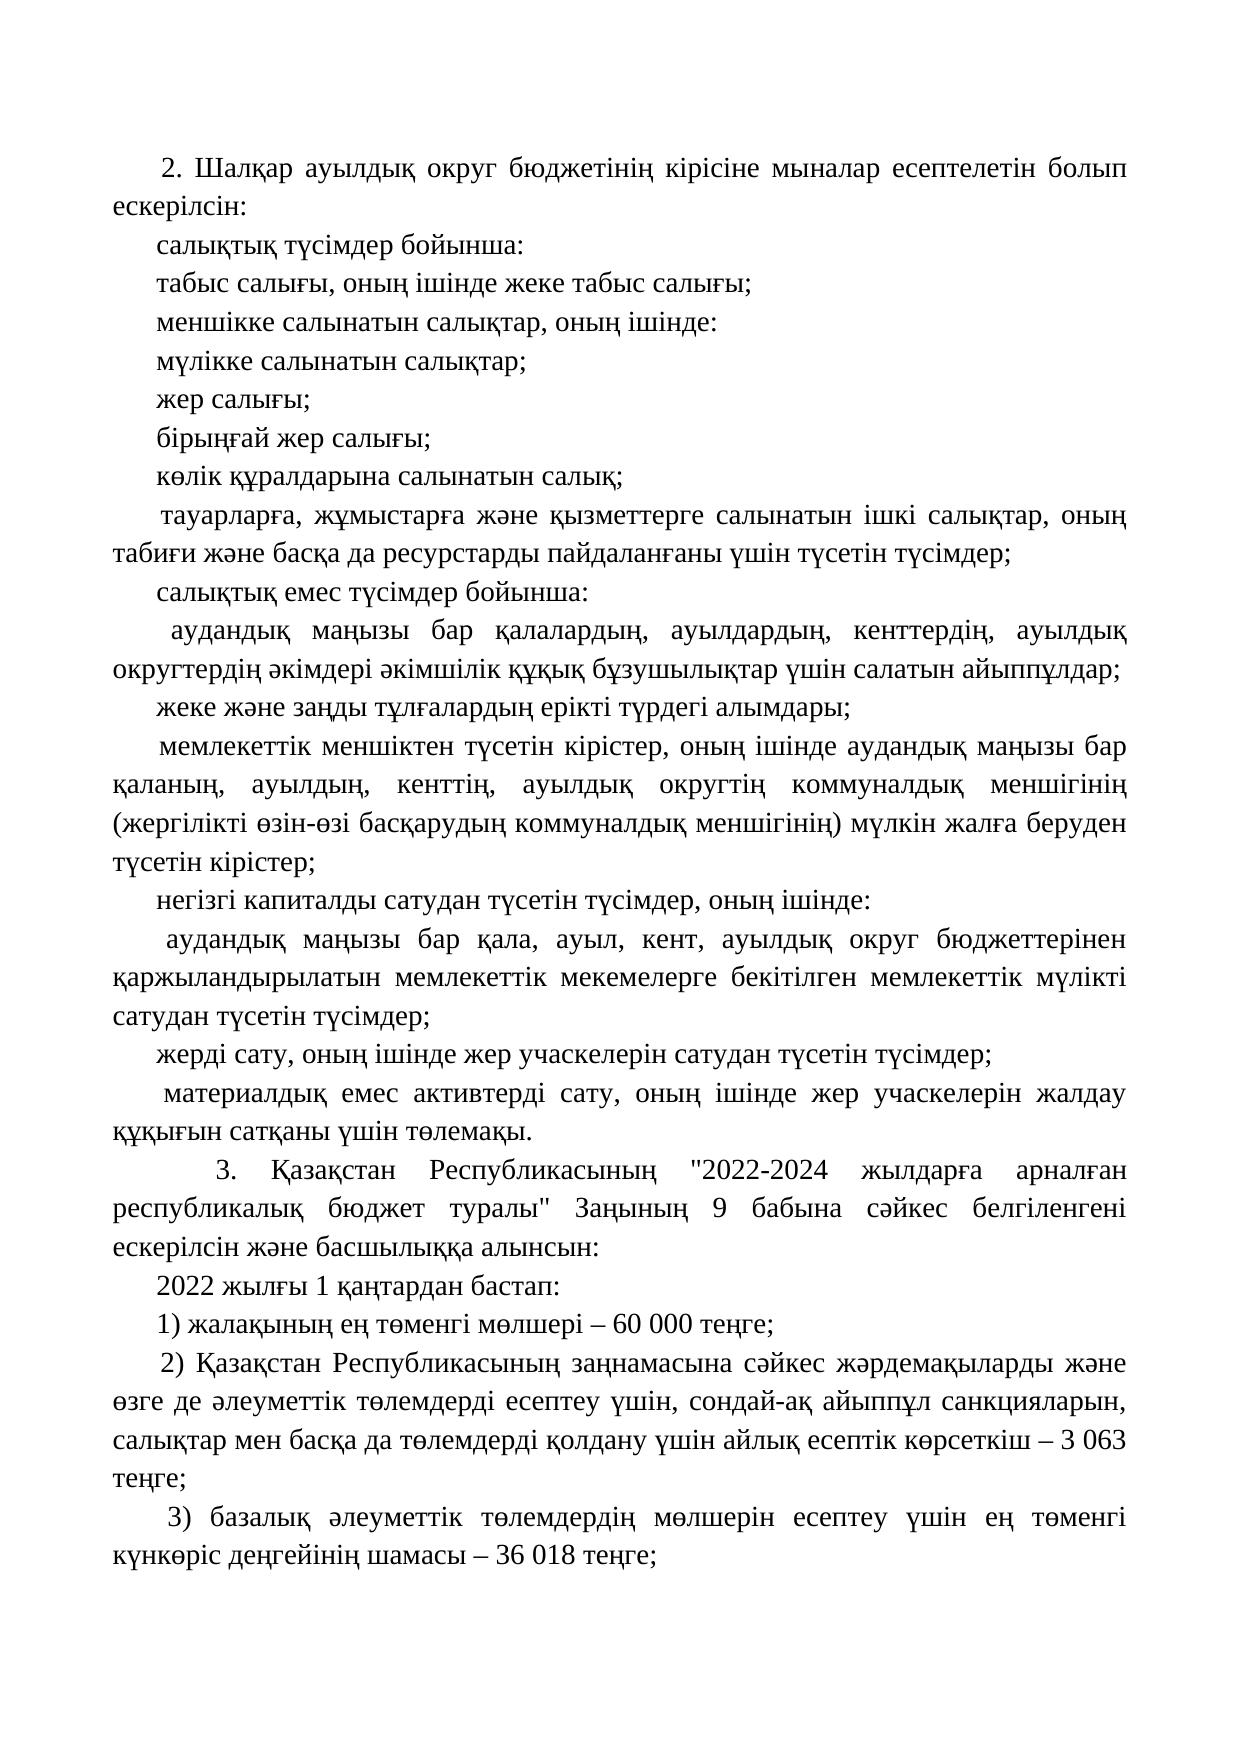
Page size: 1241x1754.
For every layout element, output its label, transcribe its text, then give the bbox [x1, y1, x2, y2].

text аудандық маңызы бар қалалардың, ауылдардың, кенттердің, ауылдық округтердің әкімдері әкімшілік құқық бұзушылықтар үшін салатын айыппұлдар; [112, 612, 1128, 684]
text мемлекеттік меншіктен түсетін кірістер, оның ішінде аудандық маңызы бар қаланың, ауылдың, кенттің, ауылдық округтің коммуналдық меншігінің (жергілікті өзін-өзі басқарудың коммуналдық меншігінің) мүлкін жалға беруден түсетін кірістер; [112, 728, 1128, 877]
text салықтық емес түсімдер бойынша: [112, 574, 1128, 607]
text 3. Қазақстан Республикасының "2022-2024 жылдарға арналған республикалық бюджет туралы" Заңының 9 бабына сәйкес белгіленгені ескерілсін және басшылыққа алынсын: [112, 1152, 1128, 1263]
text аудандық маңызы бар қала, ауыл, кент, ауылдық округ бюджеттерінен қаржыландырылатын мемлекеттік мекемелерге бекітілген мемлекеттік мүлікті сатудан түсетін түсімдер; [112, 921, 1128, 1031]
text 2022 жылғы 1 қаңтардан бастап: [112, 1268, 1128, 1301]
text 1) жалақының ең төменгі мөлшері – 60 000 теңге; [112, 1306, 1128, 1340]
text көлік құралдарына салынатын салық; [112, 458, 1128, 492]
text жерді сату, оның ішінде жер учаскелерін сатудан түсетін түсімдер; [112, 1036, 1128, 1070]
text жер салығы; [112, 381, 1128, 415]
text негізгі капиталды сатудан түсетін түсімдер, оның ішінде: [112, 882, 1128, 916]
text 3) базалық әлеуметтік төлемдердің мөлшерін есептеу үшін ең төменгі күнкөріс деңгейінің шамасы – 36 018 теңге; [112, 1499, 1128, 1571]
text табыс салығы, оның ішінде жеке табыс салығы; [112, 266, 1128, 299]
text салықтық түсімдер бойынша: [112, 227, 1128, 261]
text материалдық емес активтерді сату, оның ішінде жер учаскелерін жалдау құқығын сатқаны үшін төлемақы. [112, 1075, 1128, 1147]
text 2. Шалқар ауылдық округ бюджетінің кірісіне мыналар есептелетін болып ескерілсін: [112, 150, 1128, 222]
text бірыңғай жер салығы; [112, 420, 1128, 453]
text тауарларға, жұмыстарға және қызметтерге салынатын ішкі салықтар, оның табиғи және басқа да ресурстарды пайдаланғаны үшін түсетін түсімдер; [112, 497, 1128, 569]
text жеке және заңды тұлғалардың ерікті түрдегі алымдары; [112, 689, 1128, 723]
text меншікке салынатын салықтар, оның ішінде: [112, 304, 1128, 338]
text 2) Қазақстан Республикасының заңнамасына сәйкес жәрдемақыларды және өзге де әлеуметтік төлемдерді есептеу үшін, сондай-ақ айыппұл санкцияларын, салықтар мен басқа да төлемдерді қолдану үшін айлық есептік көрсеткіш – 3 063 теңге; [112, 1345, 1128, 1494]
text мүлікке салынатын салықтар; [112, 343, 1128, 376]
